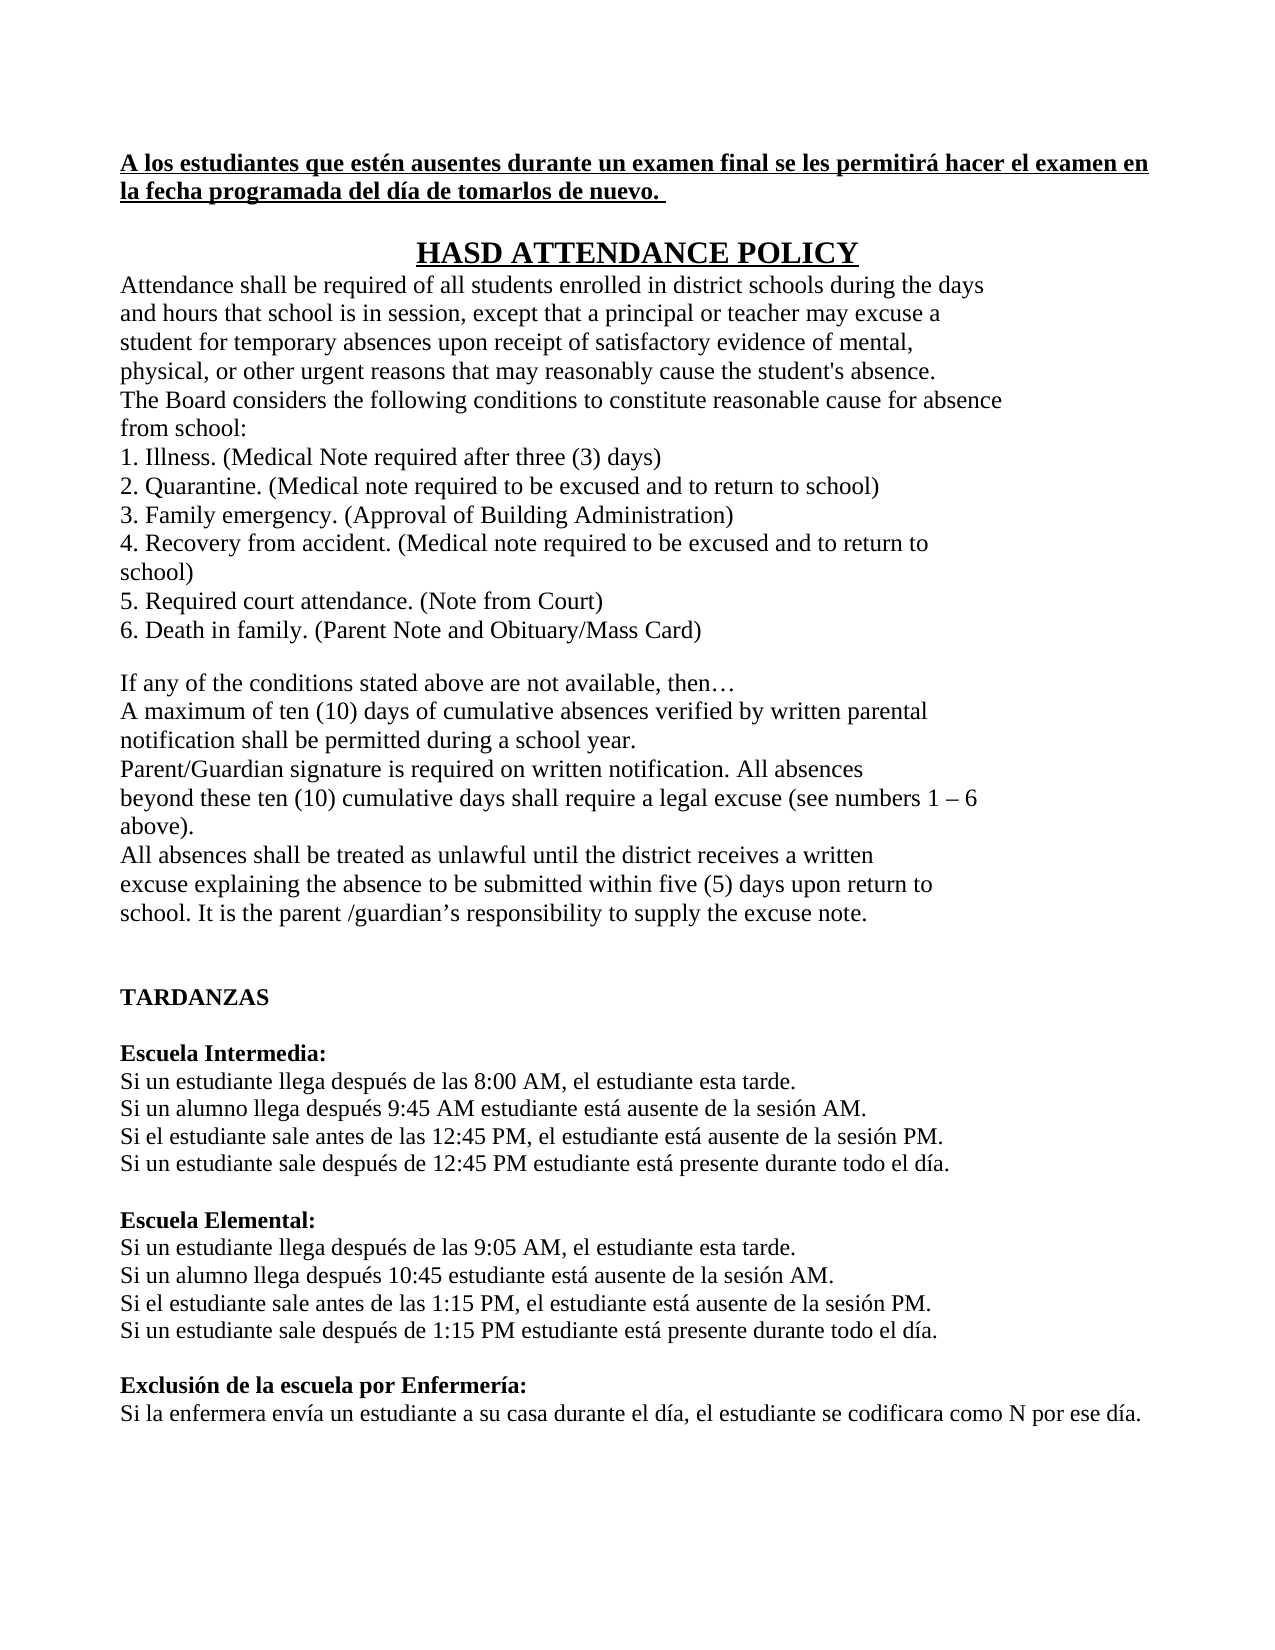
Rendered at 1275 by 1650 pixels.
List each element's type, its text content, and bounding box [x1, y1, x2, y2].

text 2. Quarantine. (Medical note required to be excused and to return to school) [120, 471, 1155, 500]
text Si un estudiante sale después de 1:15 PM estudiante está presente durante todo el día. [120, 1316, 1155, 1344]
text Si un estudiante llega después de las 9:05 AM, el estudiante esta tarde. [120, 1233, 1155, 1261]
text Exclusión de la escuela por Enfermería: [120, 1371, 1155, 1399]
text 3. Family emergency. (Approval of Building Administration) [120, 500, 1155, 528]
text Si un alumno llega después 9:45 AM estudiante está ausente de la sesión AM. [120, 1094, 1155, 1122]
text Si un estudiante llega después de las 8:00 AM, el estudiante esta tarde. [120, 1067, 1155, 1094]
text All absences shall be treated as unlawful until the district receives a written [120, 840, 1155, 869]
text school) [120, 557, 1155, 586]
text A maximum of ten (10) days of cumulative absences verified by written parental [120, 696, 1155, 725]
text A los estudiantes que estén ausentes durante un examen final se les permitirá hacer el examen en la fecha programada del día de tomarlos de nuevo. [120, 148, 1155, 205]
text excuse explaining the absence to be submitted within five (5) days upon return to [120, 869, 1155, 898]
text TARDANZAS [120, 983, 1155, 1039]
text Si un estudiante sale después de 12:45 PM estudiante está presente durante todo el día. [120, 1149, 1155, 1177]
text If any of the conditions stated above are not available, then… [120, 668, 1155, 696]
text 5. Required court attendance. (Note from Court) [120, 586, 1155, 615]
text Si un alumno llega después 10:45 estudiante está ausente de la sesión AM. [120, 1261, 1155, 1289]
text 6. Death in family. (Parent Note and Obituary/Mass Card) [120, 615, 1155, 643]
text Si el estudiante sale antes de las 12:45 PM, el estudiante está ausente de la sesión PM. [120, 1122, 1155, 1149]
text Parent/Guardian signature is required on written notification. All absences [120, 754, 1155, 783]
text physical, or other urgent reasons that may reasonably cause the student's absence. [120, 356, 1155, 385]
text HASD ATTENDANCE POLICY [120, 234, 1155, 270]
text above). [120, 811, 1155, 840]
text Si el estudiante sale antes de las 1:15 PM, el estudiante está ausente de la sesión PM. [120, 1289, 1155, 1316]
text school. It is the parent /guardian’s responsibility to supply the excuse note. [120, 898, 1155, 926]
text Si la enfermera envía un estudiante a su casa durante el día, el estudiante se codificara como N por ese día. [120, 1399, 1155, 1427]
text Attendance shall be required of all students enrolled in district schools during the days [120, 270, 1155, 298]
text student for temporary absences upon receipt of satisfactory evidence of mental, [120, 327, 1155, 356]
text beyond these ten (10) cumulative days shall require a legal excuse (see numbers 1 – 6 [120, 783, 1155, 811]
text The Board considers the following conditions to constitute reasonable cause for absence [120, 385, 1155, 413]
text 1. Illness. (Medical Note required after three (3) days) [120, 442, 1155, 471]
text Escuela Elemental: [120, 1206, 1155, 1233]
text from school: [120, 413, 1155, 442]
text notification shall be permitted during a school year. [120, 725, 1155, 754]
text 4. Recovery from accident. (Medical note required to be excused and to return to [120, 528, 1155, 557]
text and hours that school is in session, except that a principal or teacher may excuse a [120, 298, 1155, 327]
text Escuela Intermedia: [120, 1039, 1155, 1067]
